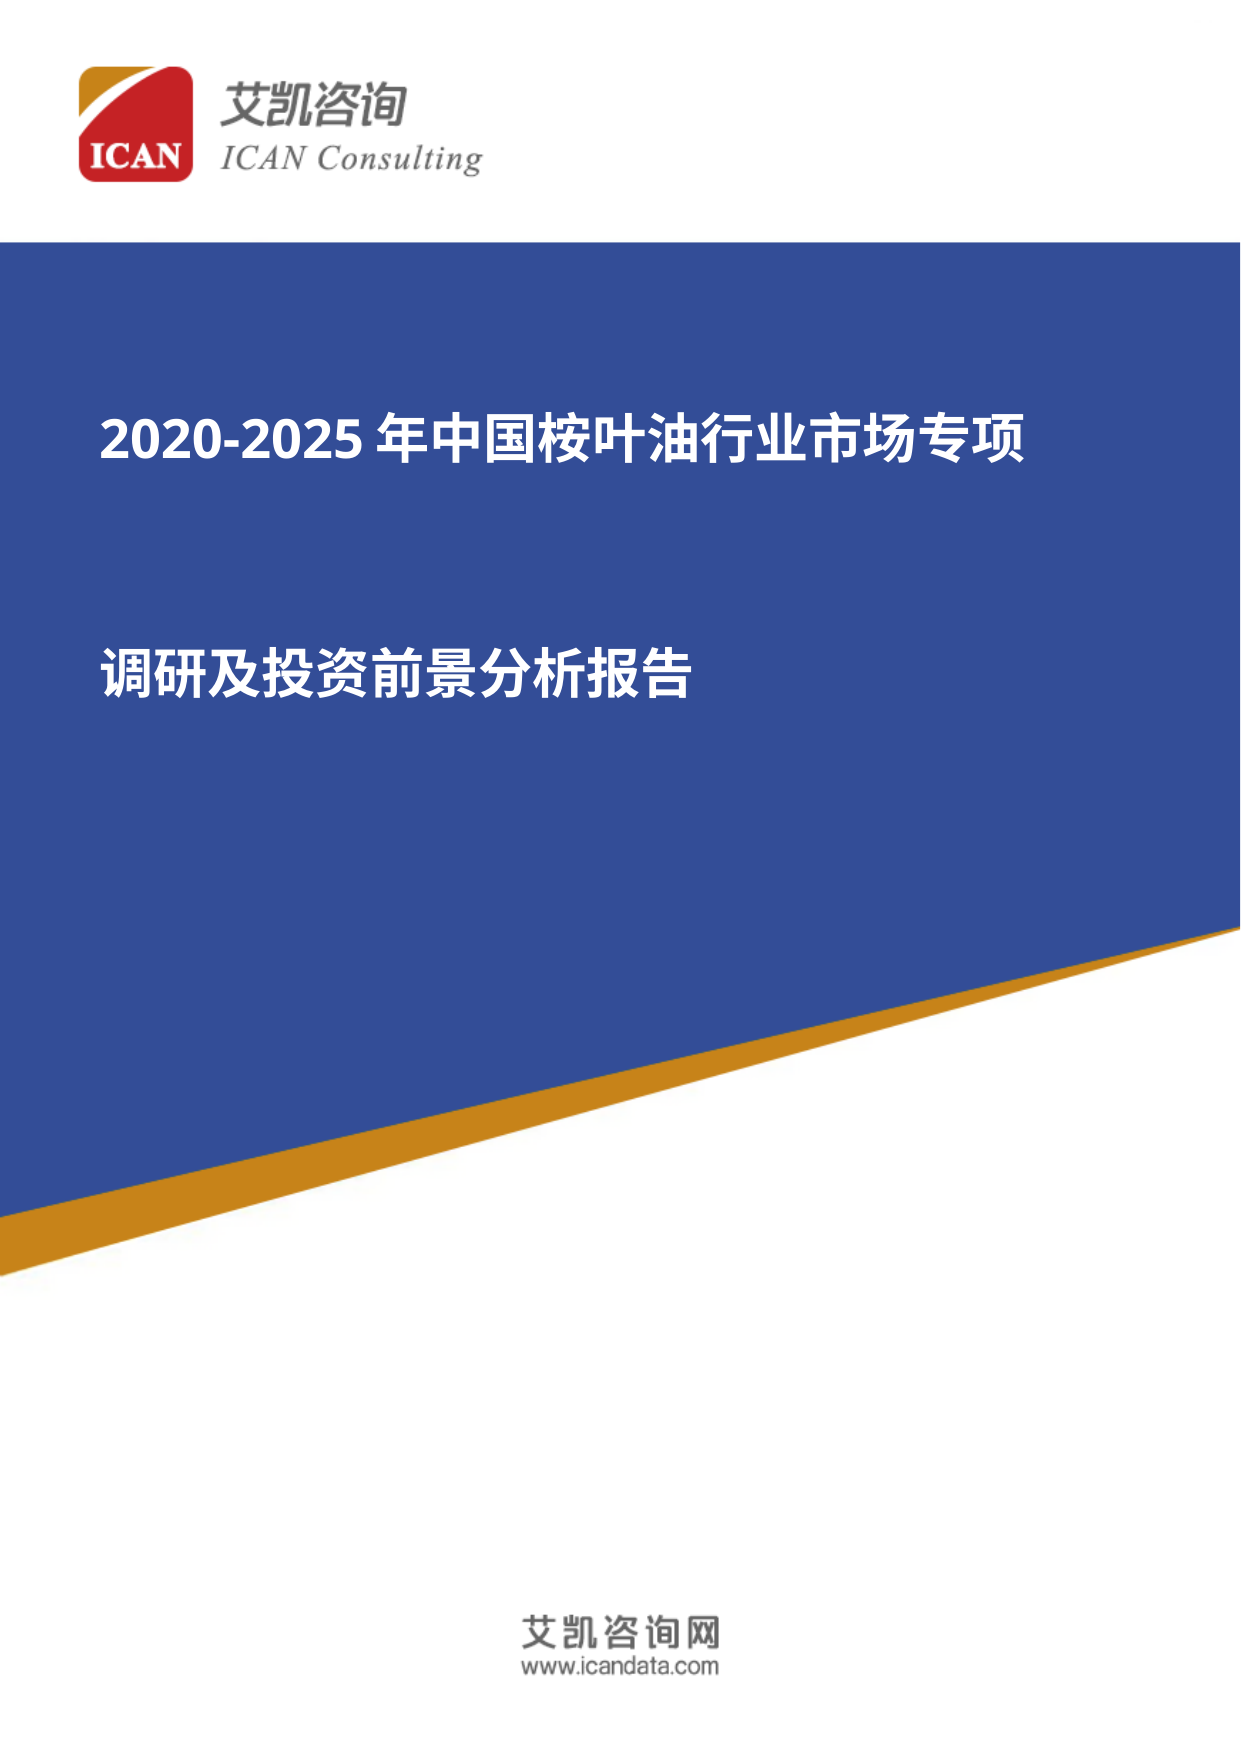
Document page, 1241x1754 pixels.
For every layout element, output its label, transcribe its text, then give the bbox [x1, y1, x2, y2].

subtitle 2020-2025年中国桉叶油行业市场专项调研及投资前景分析报告 [99, 386, 1053, 718]
picture [0, 5, 1241, 1754]
